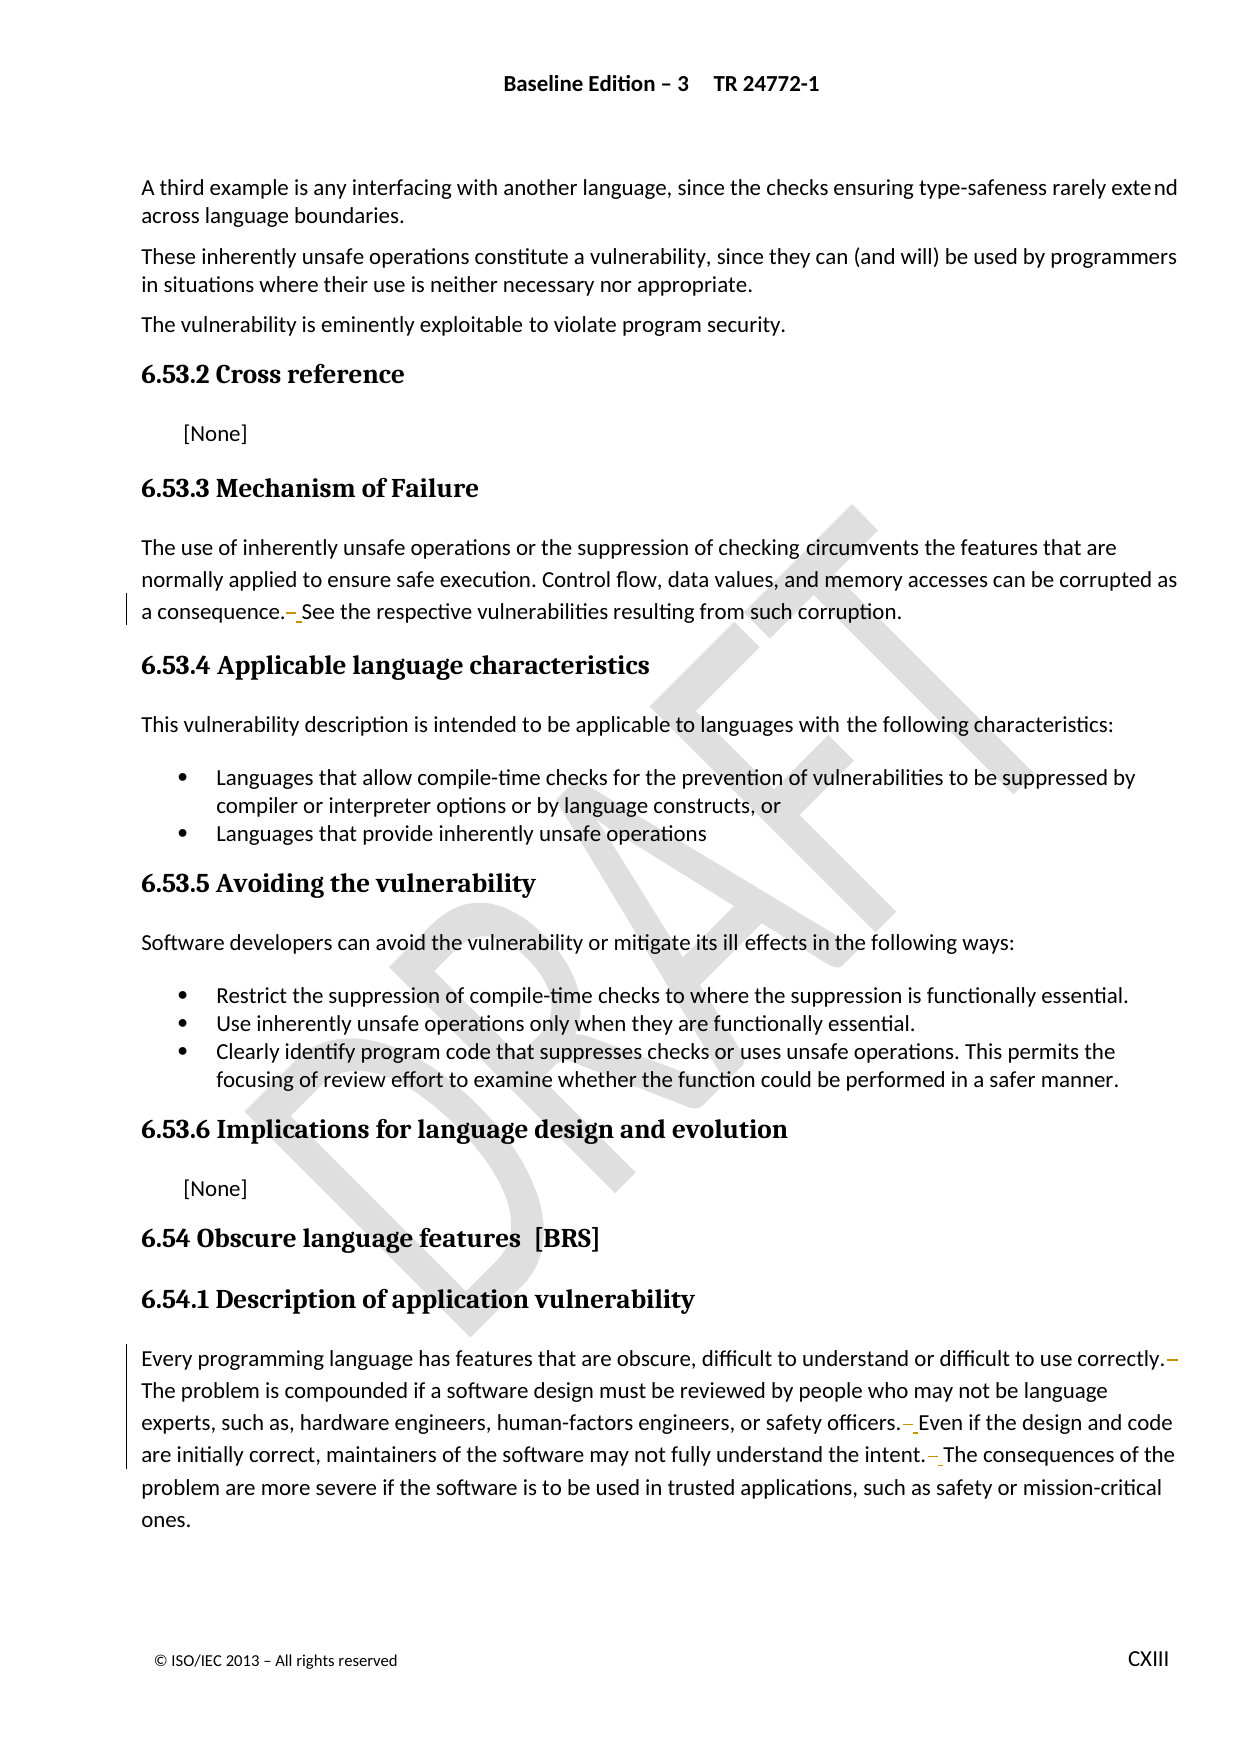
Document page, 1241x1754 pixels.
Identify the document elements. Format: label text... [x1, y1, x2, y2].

subtitle 6.54.1 Description of application vulnerability [141, 1284, 1182, 1315]
list Restrict the suppression of compile-time checks to where the suppression is functionally essential. [178, 981, 1182, 1009]
text A third example is any interfacing with another language, since the checks ensuring type-safeness rarely extend across language boundaries. [141, 173, 1182, 229]
subtitle 6.53.2 Cross reference [141, 359, 1182, 391]
list Languages that provide inherently unsafe operations [178, 819, 1182, 847]
list Clearly identify program code that suppresses checks or uses unsafe operations. This permits the focusing of review effort to examine whether the function could be performed in a safer manner. [178, 1037, 1182, 1093]
subtitle 6.53.3 Mechanism of Failure [141, 473, 1182, 504]
subtitle 6.53.4 Applicable language characteristics [141, 650, 1182, 681]
subtitle 6.54 Obscure language features [BRS] [141, 1223, 1182, 1254]
text The use of inherently unsafe operations or the suppression of checking circumvents the features that are normally applied to ensure safe execution. Control flow, data values, and memory accesses can be corrupted as a consequence.See the respective vulnerabilities resulting from such corruption. [141, 533, 1182, 625]
text [None] [183, 419, 1182, 448]
list Use inherently unsafe operations only when they are functionally essential. [178, 1009, 1182, 1037]
text These inherently unsafe operations constitute a vulnerability, since they can (and will) be used by programmers in situations where their use is neither necessary nor appropriate. [141, 242, 1182, 298]
text The vulnerability is eminently exploitable to violate program security. [141, 311, 1182, 339]
text [None] [183, 1174, 1182, 1202]
list Languages that allow compile-time checks for the prevention of vulnerabilities to be suppressed by compiler or interpreter options or by language constructs, or [178, 763, 1182, 819]
text Every programming language has features that are obscure, difficult to understand or difficult to use correctly.The problem is compounded if a software design must be reviewed by people who may not be language experts, such as, hardware engineers, human-factors engineers, or safety officers.Even if the design and code are initially correct, maintainers of the software may not fully understand the intent.The consequences of the problem are more severe if the software is to be used in trusted applications, such as safety or mission-critical ones. [141, 1344, 1182, 1533]
text This vulnerability description is intended to be applicable to languages with the following characteristics: [141, 710, 1182, 738]
subtitle 6.53.6 Implications for language design and evolution [141, 1114, 1182, 1145]
text Software developers can avoid the vulnerability or mitigate its ill effects in the following ways: [141, 928, 1182, 956]
subtitle 6.53.5 Avoiding the vulnerability [141, 868, 1182, 899]
